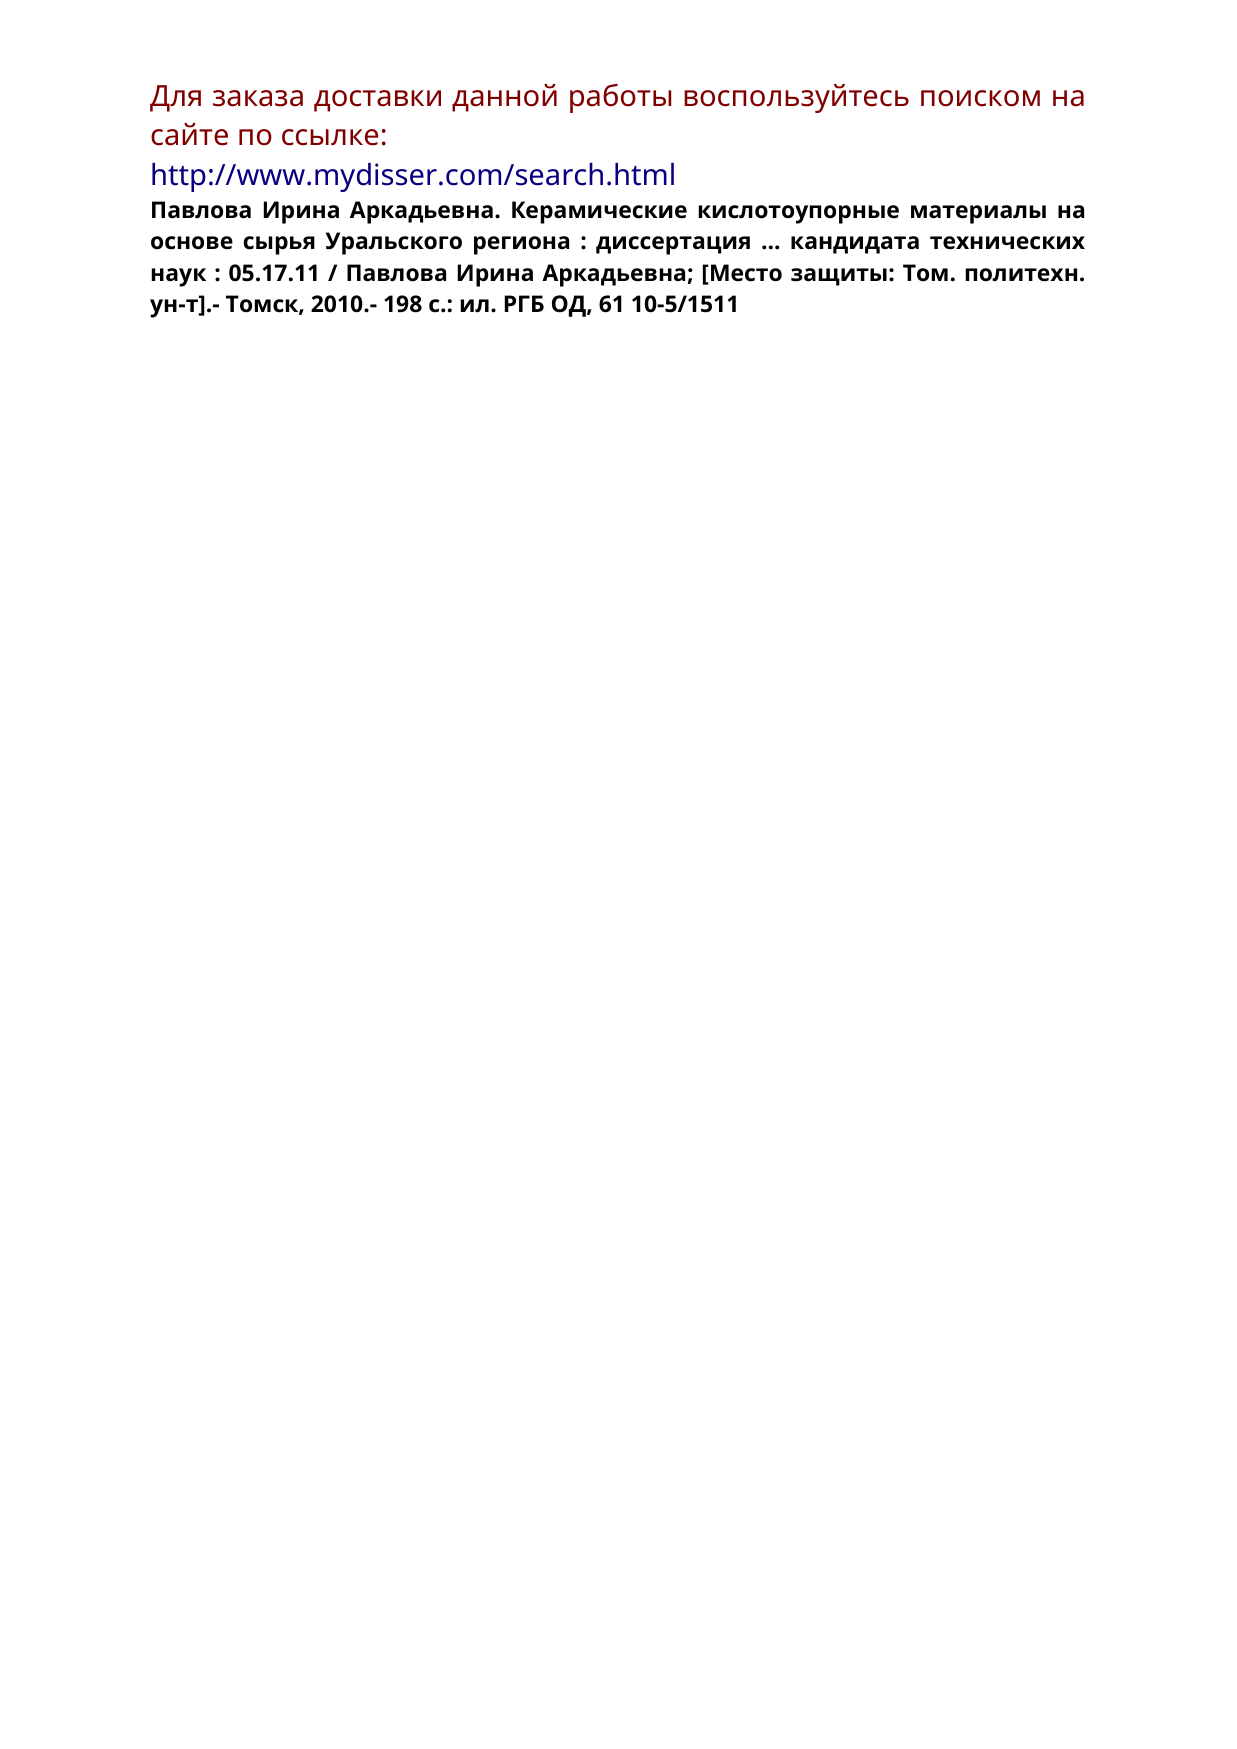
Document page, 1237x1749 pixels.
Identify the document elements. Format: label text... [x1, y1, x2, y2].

text Павлова Ирина Аркадьевна. Керамические кислотоупорные материалы на основе сырья Уральского региона : диссертация ... кандидата технических наук : 05.17.11 / Павлова Ирина Аркадьевна; [Место защиты: Том. политехн. ун-т].- Томск, 2010.- 198 с.: ил. РГБ ОД, 61 10-5/1511 [150, 194, 1086, 319]
